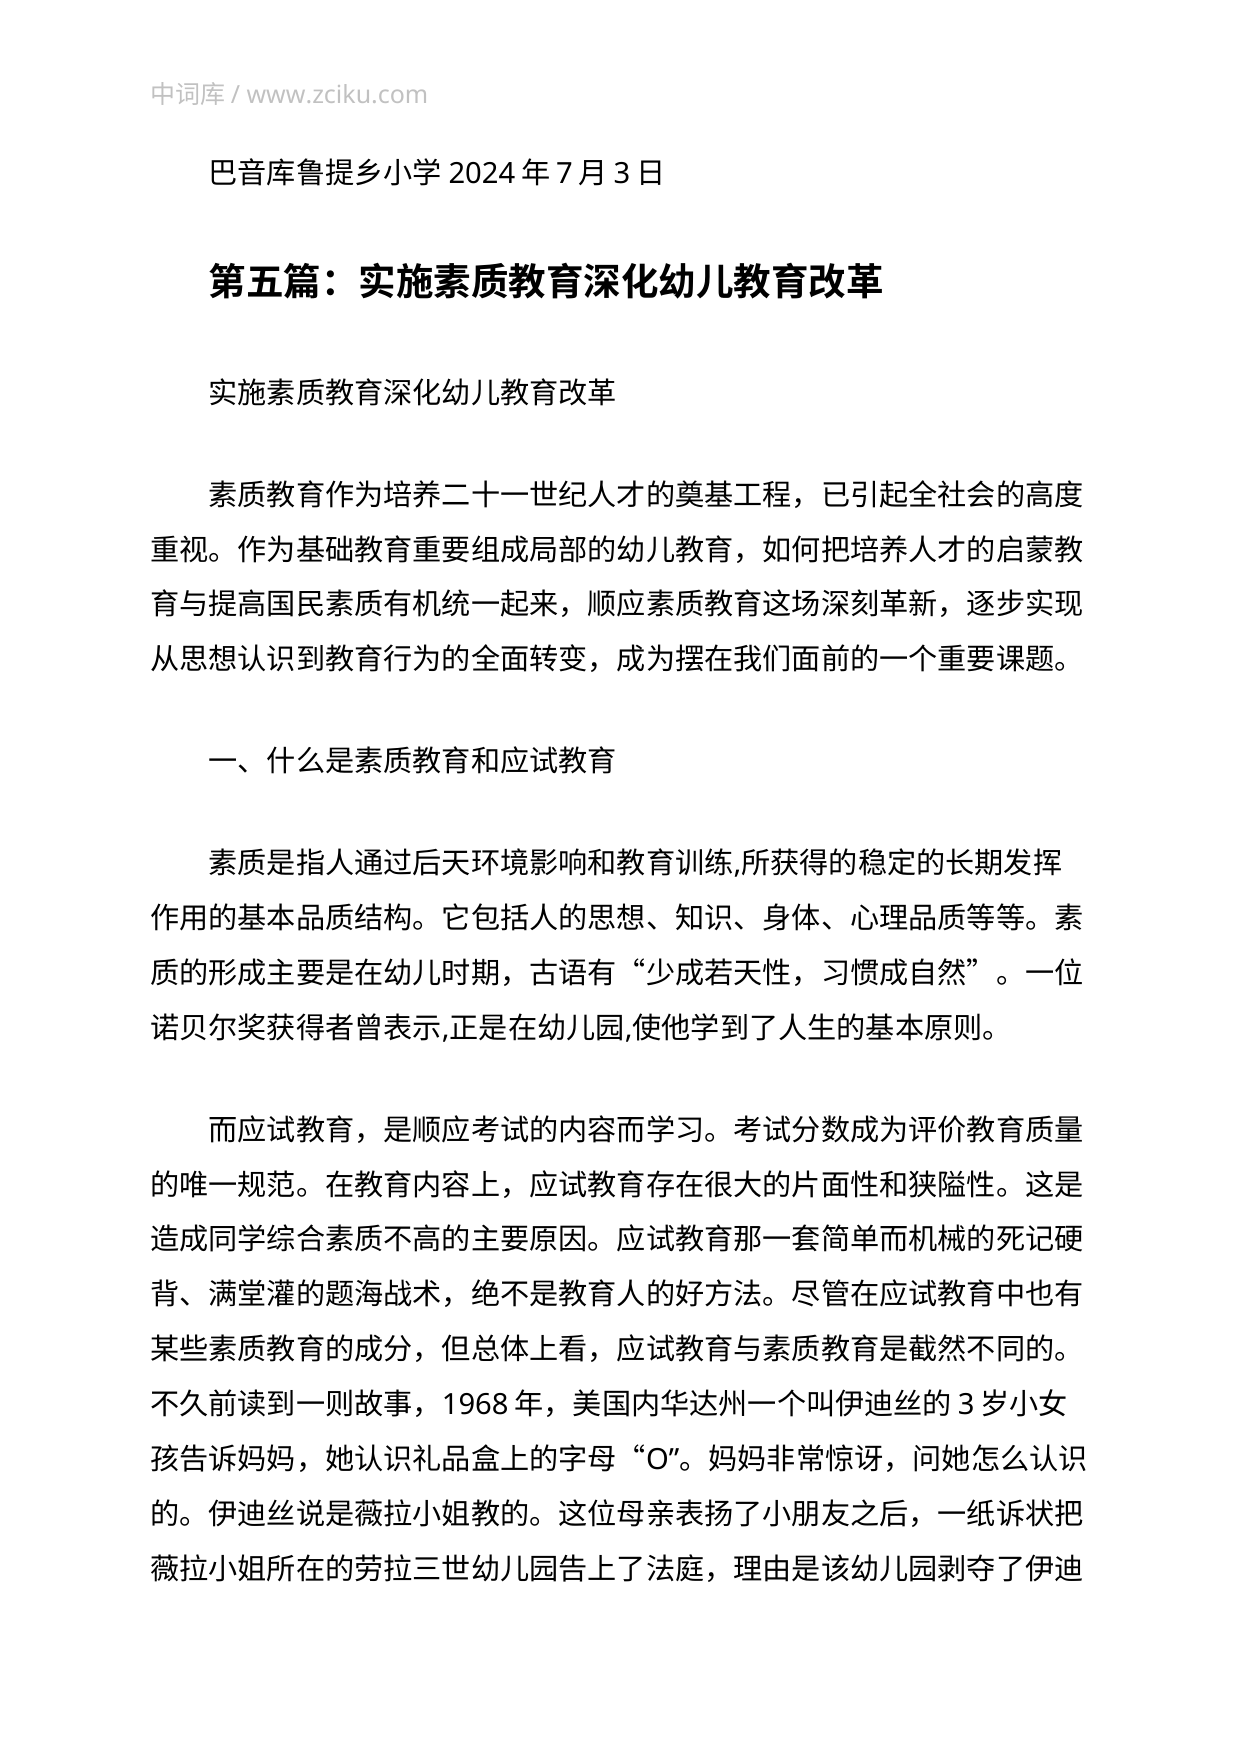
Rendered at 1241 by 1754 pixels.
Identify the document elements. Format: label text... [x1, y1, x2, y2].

text 第五篇：实施素质教育深化幼儿教育改革 [150, 252, 1090, 306]
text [150, 1106, 1090, 1588]
text 素质教育作为培养二十一世纪人才的奠基工程，已引起全社会的高度重视。作为基础教育重要组成局部的幼儿教育，如何把培养人才的启蒙教育与提高国民素质有机统一起来，顺应素质教育这场深刻革新，逐步实现从思想认识到教育行为的全面转变，成为摆在我们面前的一个重要课题。 [150, 471, 1090, 678]
text 素质是指人通过后天环境影响和教育训练,所获得的稳定的长期发挥作用的基本品质结构。它包括人的思想、知识、身体、心理品质等等。素质的形成主要是在幼儿时期，古语有“少成若天性，习惯成自然”。一位诺贝尔奖获得者曾表示,正是在幼儿园,使他学到了人生的基本原则。 [150, 839, 1090, 1047]
text 实施素质教育深化幼儿教育改革 [150, 369, 1090, 412]
text 巴音库鲁提乡小学 2024年7月3日 [150, 150, 1090, 192]
text 一、什么是素质教育和应试教育 [150, 738, 1090, 780]
